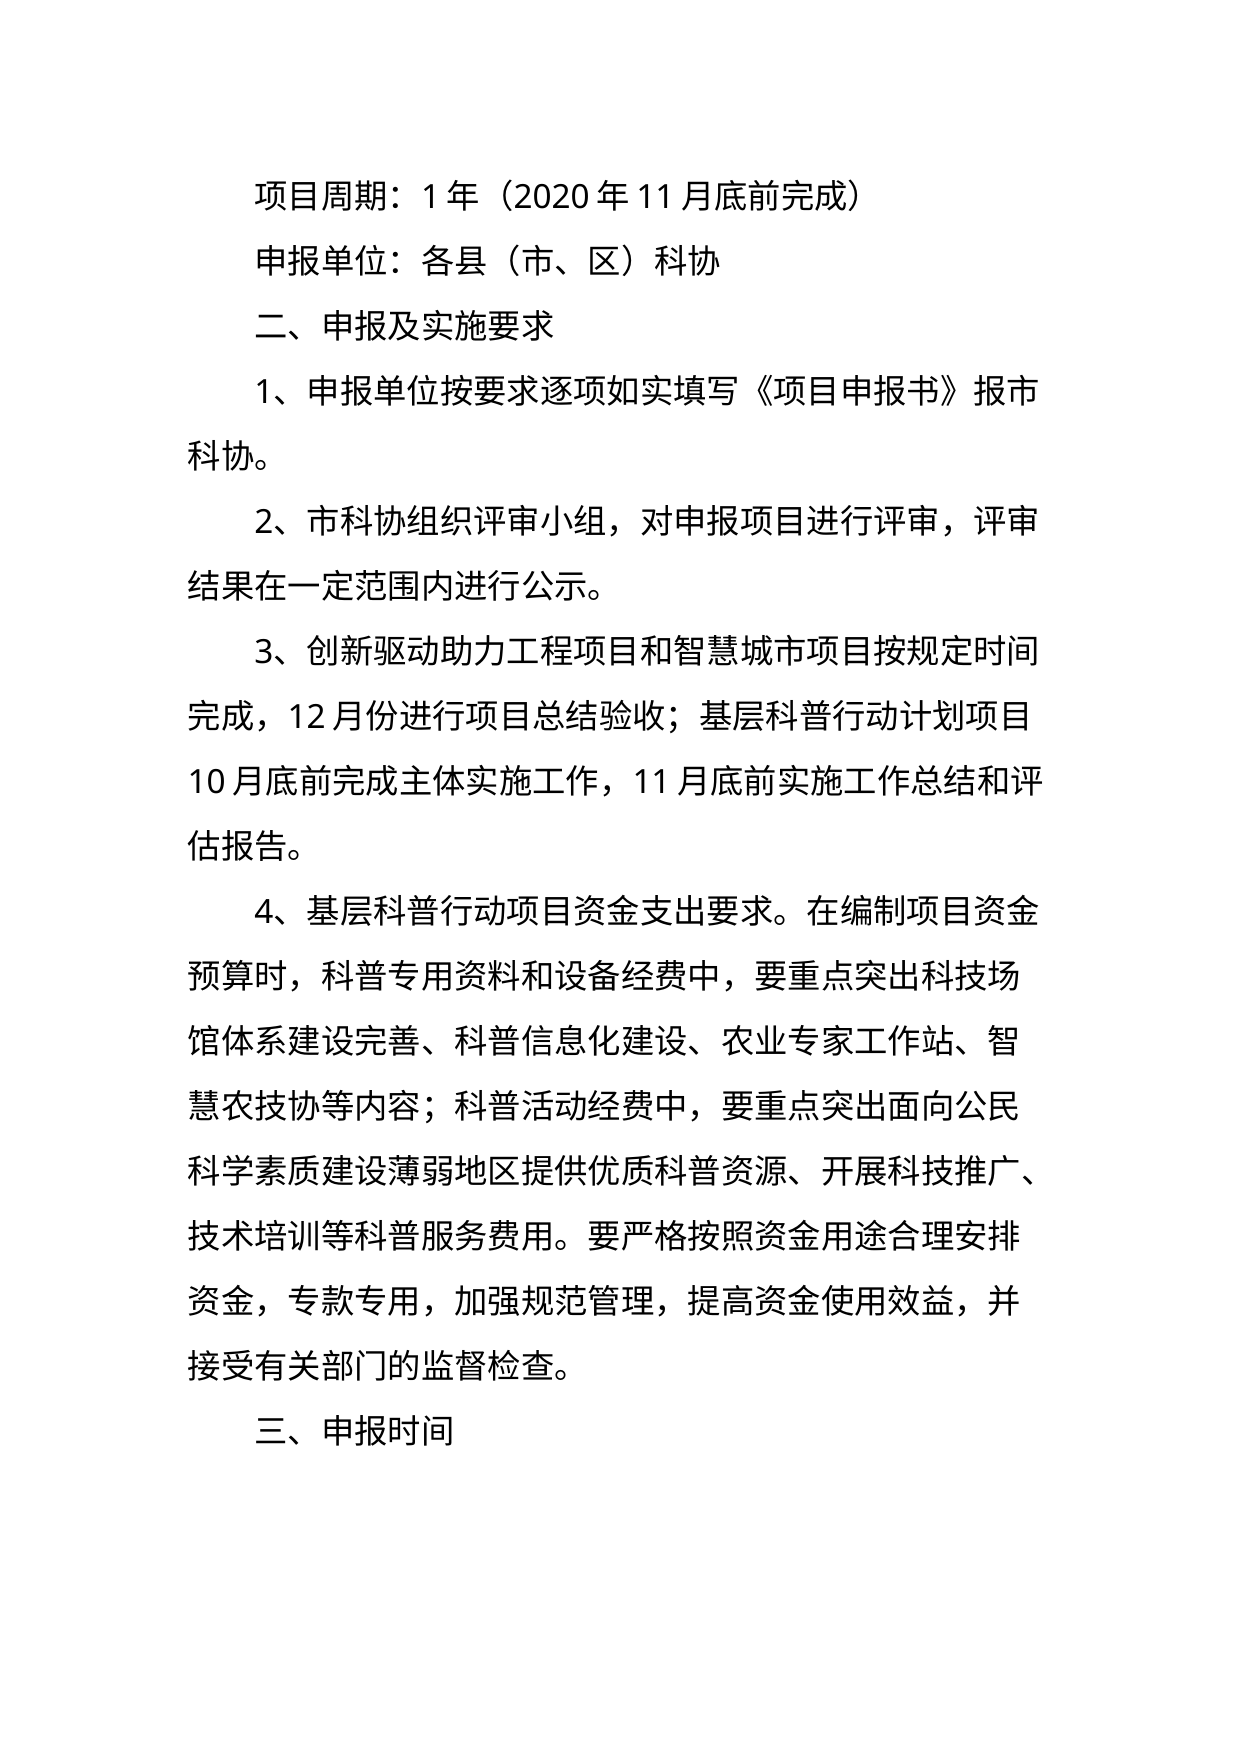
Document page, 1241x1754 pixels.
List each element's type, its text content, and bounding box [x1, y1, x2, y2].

text 3、创新驱动助力工程项目和智慧城市项目按规定时间完成，12月份进行项目总结验收；基层科普行动计划项目10月底前完成主体实施工作，11月底前实施工作总结和评估报告。 [187, 617, 1053, 877]
text 1、申报单位按要求逐项如实填写《项目申报书》报市科协。 [187, 357, 1053, 487]
text 申报单位：各县（市、区）科协 [187, 227, 1053, 292]
text 项目周期：1年（2020年11月底前完成） [187, 162, 1053, 227]
text 三、申报时间 [187, 1397, 1053, 1462]
text 4、基层科普行动项目资金支出要求。在编制项目资金预算时，科普专用资料和设备经费中，要重点突出科技场馆体系建设完善、科普信息化建设、农业专家工作站、智慧农技协等内容；科普活动经费中，要重点突出面向公民科学素质建设薄弱地区提供优质科普资源、开展科技推广、技术培训等科普服务费用。要严格按照资金用途合理安排资金，专款专用，加强规范管理，提高资金使用效益，并接受有关部门的监督检查。 [187, 877, 1053, 1397]
text 二、申报及实施要求 [187, 292, 1053, 357]
text 2、市科协组织评审小组，对申报项目进行评审，评审结果在一定范围内进行公示。 [187, 487, 1053, 617]
